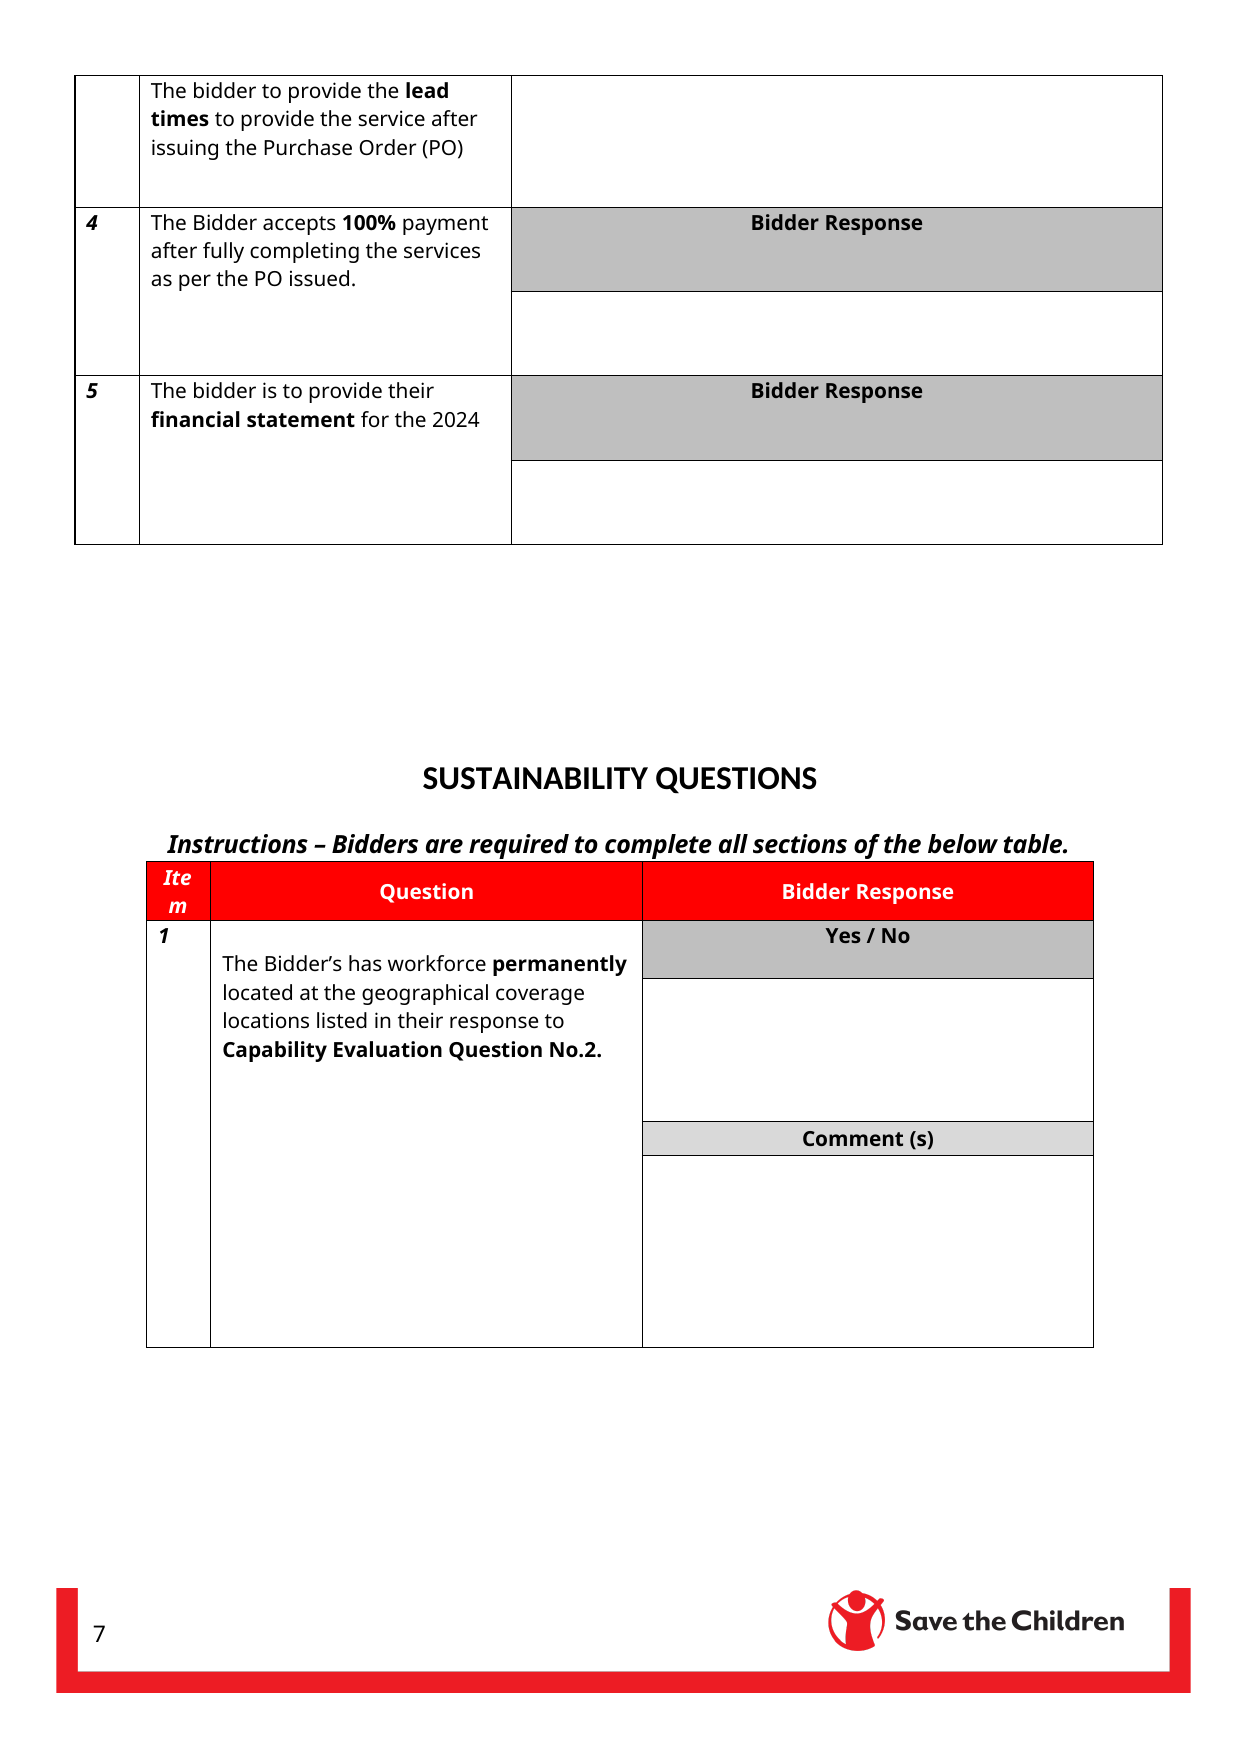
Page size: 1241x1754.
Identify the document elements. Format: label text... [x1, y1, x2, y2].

table_cell The bidder to provide the lead times to provide the service after issuing the Purchase Order (PO) [140, 76, 511, 207]
table_cell [512, 461, 1162, 544]
table_cell 3 [76, 76, 139, 207]
table_cell Bidder Response [512, 208, 1162, 291]
table_cell The Bidder’s has workforce permanently located at the geographical coverage locations listed in their response to Capability Evaluation Question No.2. [211, 921, 642, 1347]
picture [56, 1588, 1191, 1693]
table_cell [643, 979, 1093, 1121]
table_cell 4 [76, 208, 139, 375]
table_header Bidder Response [643, 862, 1093, 920]
table_header Item [147, 862, 210, 920]
text Instructions – Bidders are required to complete all sections of the below table. [75, 827, 1165, 861]
table_cell 1 [147, 921, 210, 1347]
table_cell [512, 292, 1162, 375]
table_cell The bidder is to provide their financial statement for the 2024 [140, 376, 511, 544]
table_header Question [211, 862, 642, 920]
table_cell Comment (s) [643, 1122, 1093, 1155]
table_cell Yes / No [643, 921, 1093, 978]
table_cell [512, 76, 1162, 207]
table_cell The Bidder accepts 100% payment after fully completing the services as per the PO issued. [140, 208, 511, 375]
subtitle SUSTAINABILITY QUESTIONS [75, 757, 1165, 798]
table_cell [643, 1156, 1093, 1347]
table_cell 5 [76, 376, 139, 544]
table_cell Bidder Response [512, 376, 1162, 460]
